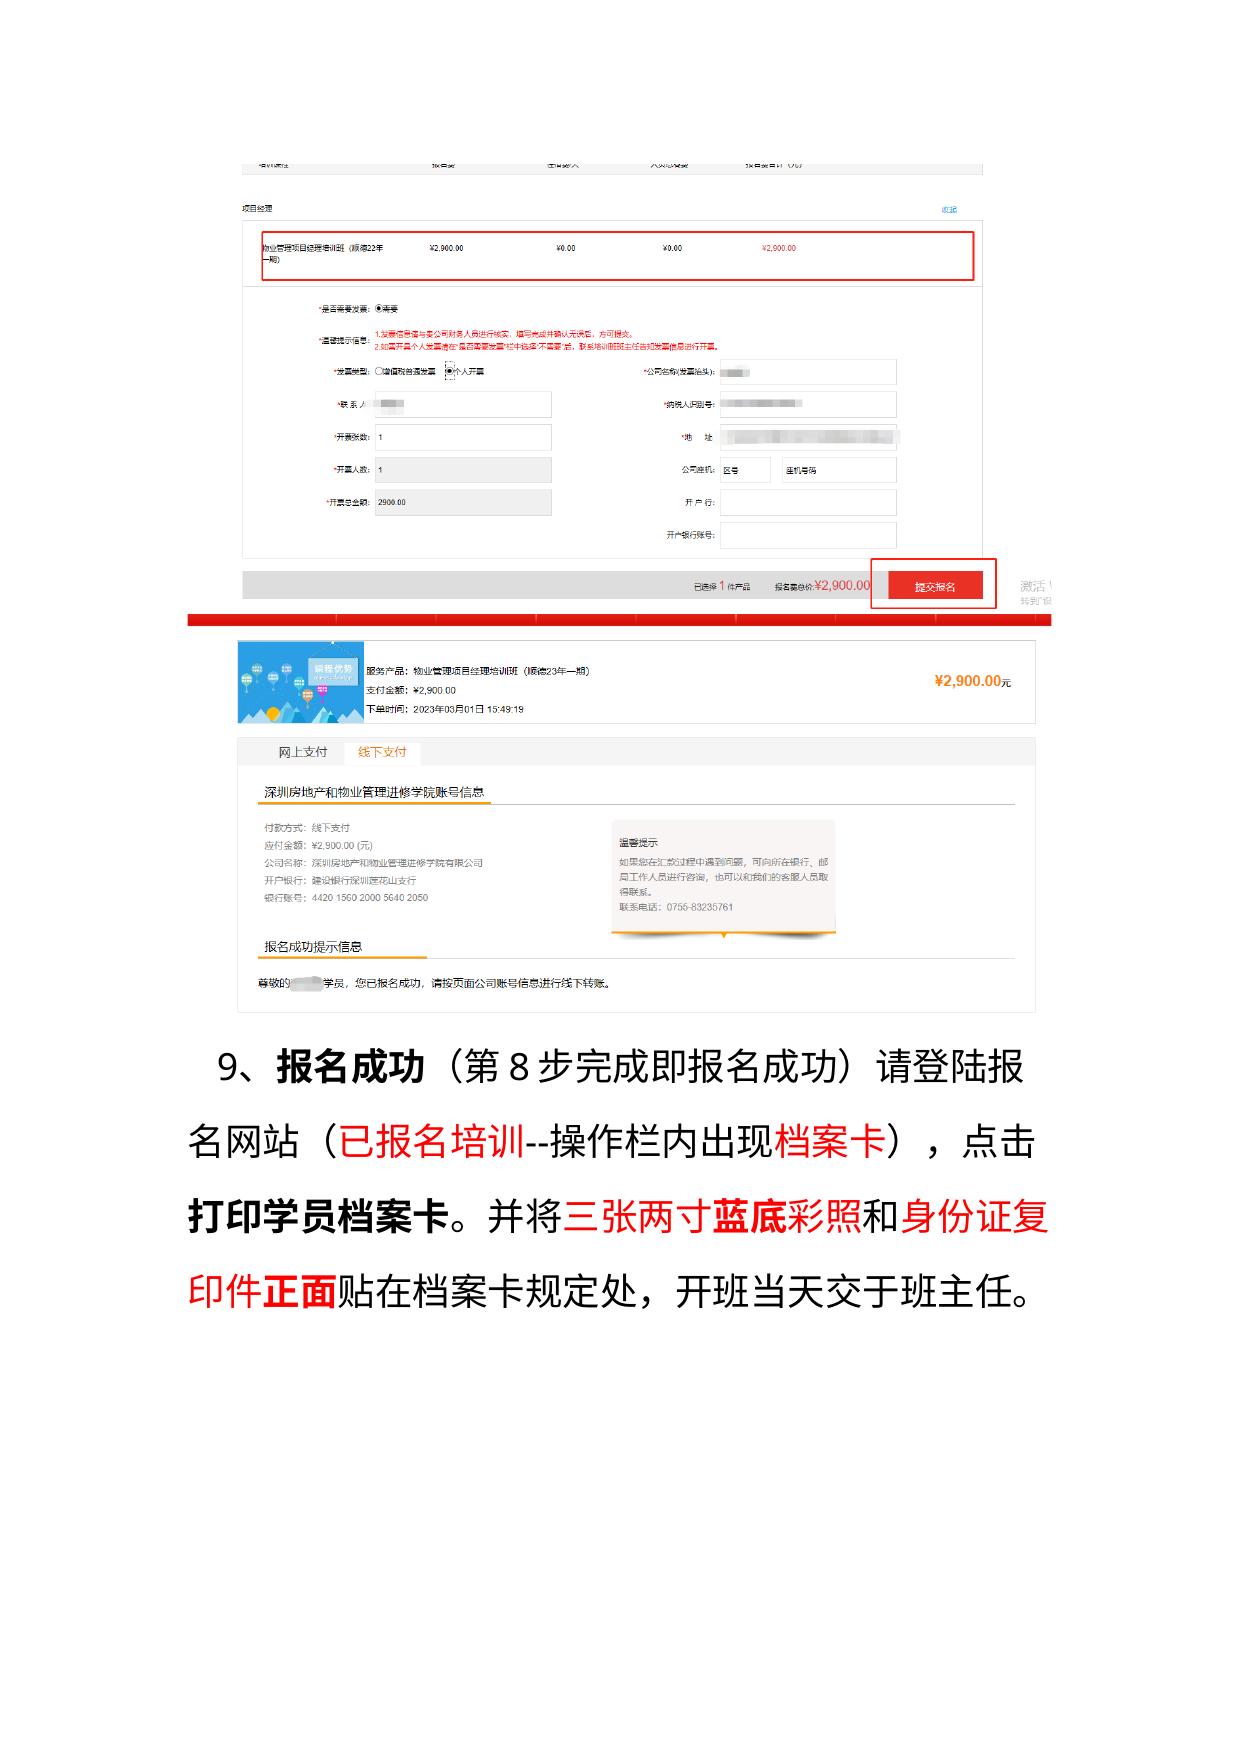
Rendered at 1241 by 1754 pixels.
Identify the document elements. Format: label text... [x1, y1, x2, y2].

picture [187, 164, 1052, 1013]
text 9、报名成功（第8步完成即报名成功）请登陆报名网站（已报名培训--操作栏内出现档案卡），点击打印学员档案卡。并将三张两寸蓝底彩照和身份证复印件正面贴在档案卡规定处，开班当天交于班主任。 [187, 1027, 1053, 1327]
